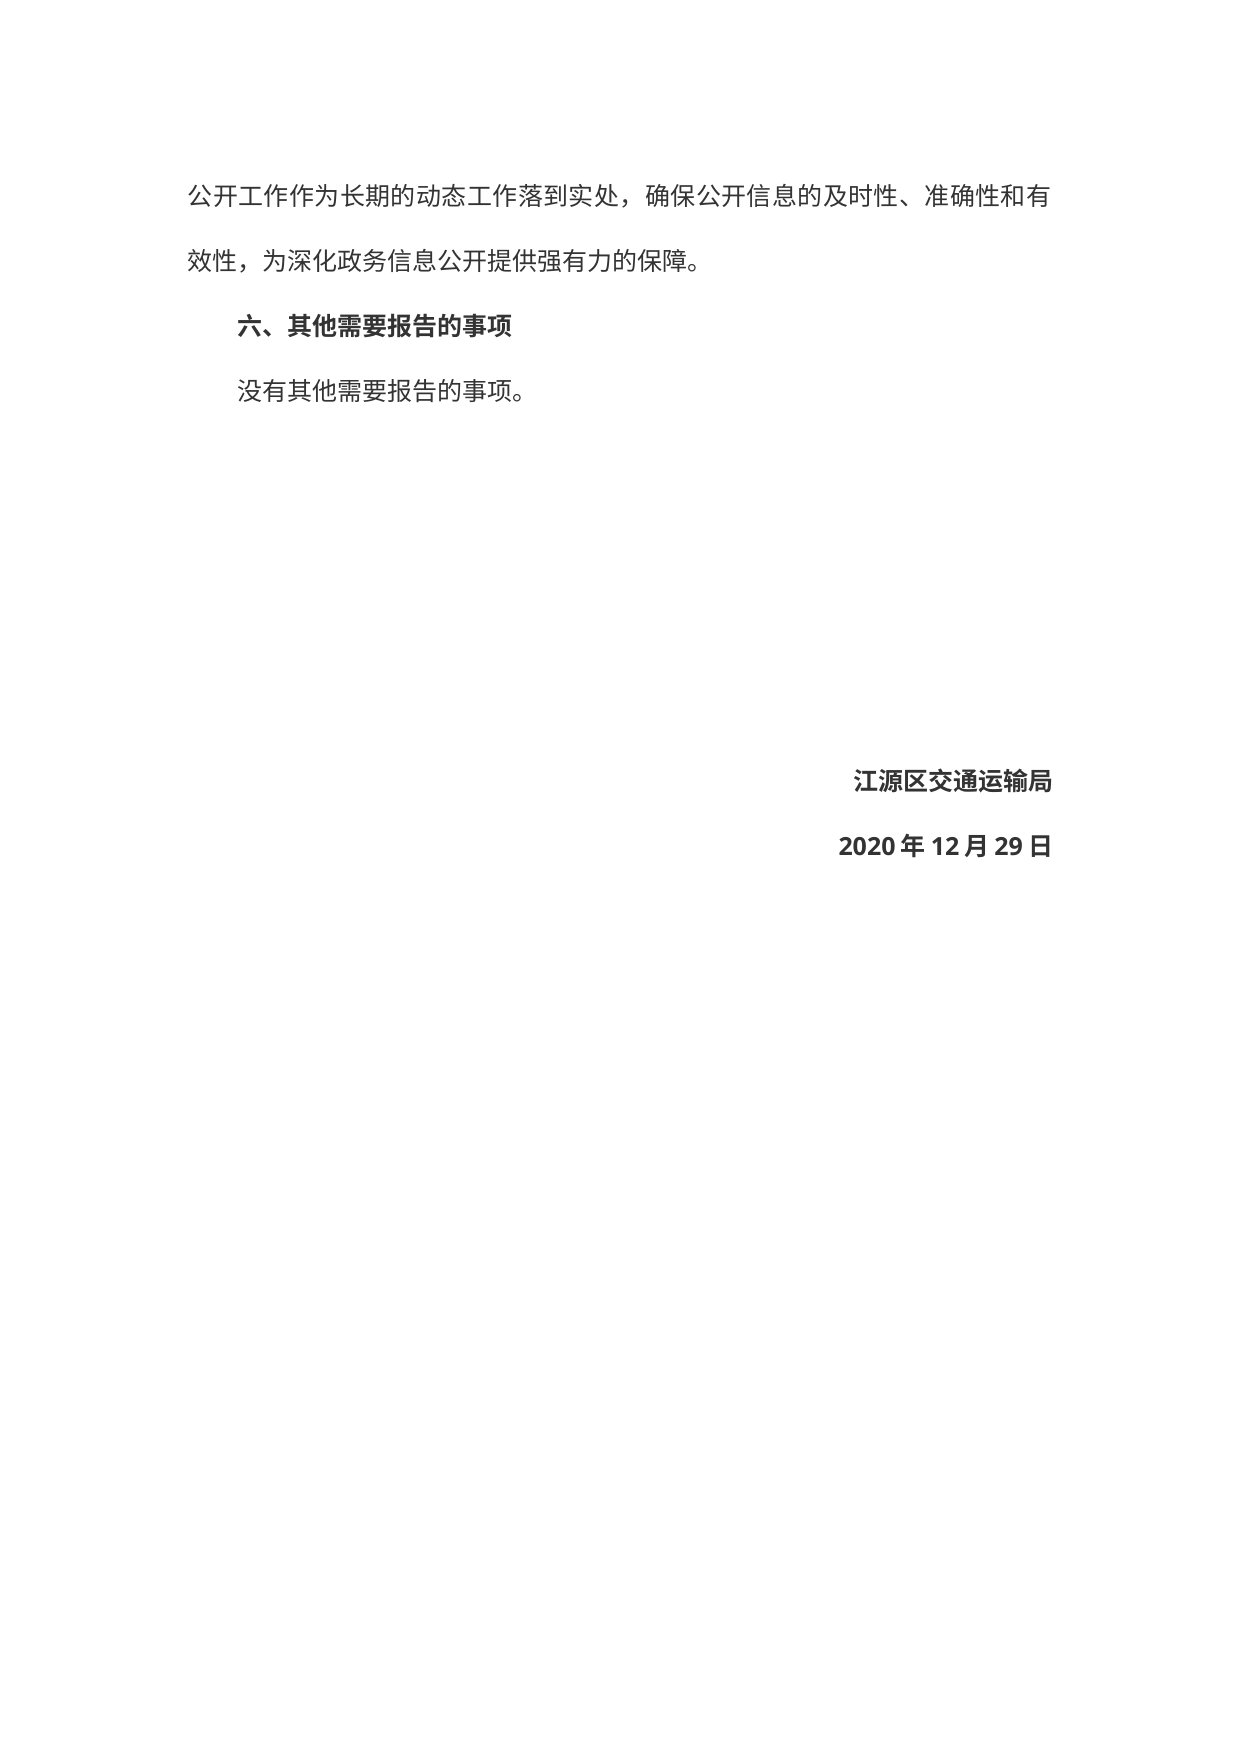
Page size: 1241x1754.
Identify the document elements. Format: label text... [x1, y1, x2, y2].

text 江源区交通运输局 [187, 747, 1053, 812]
text 2020年12月29日 [187, 812, 1053, 877]
text 没有其他需要报告的事项。 [187, 357, 1053, 422]
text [187, 162, 1053, 292]
text 六、其他需要报告的事项 [187, 292, 1053, 357]
